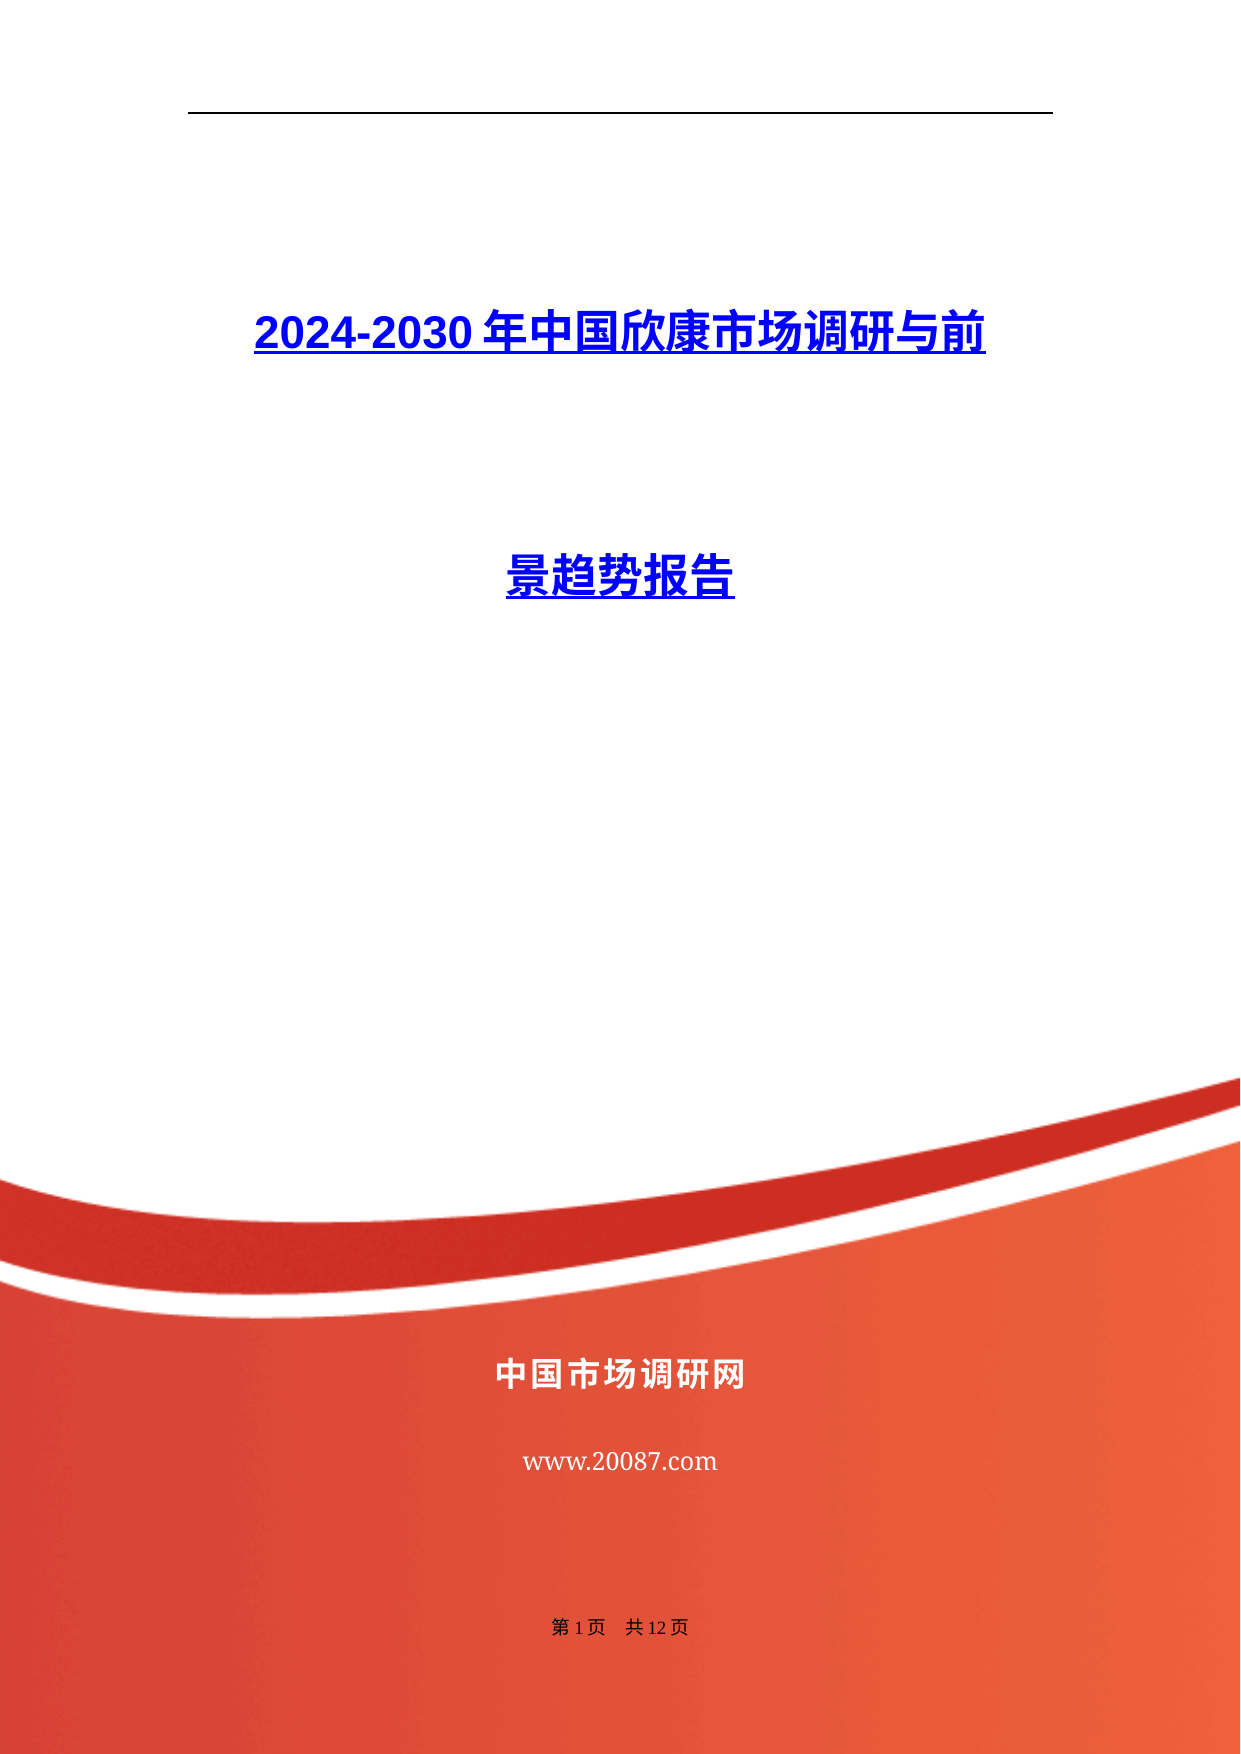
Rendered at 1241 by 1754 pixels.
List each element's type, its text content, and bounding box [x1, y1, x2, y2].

text www.20087.com [187, 1428, 1053, 1493]
picture [0, 1006, 1241, 1754]
subtitle 中国市场调研网 [187, 1339, 1053, 1404]
table_header 2024-2030年中国欣康市场调研与前景趋势报告 [188, 207, 1053, 773]
